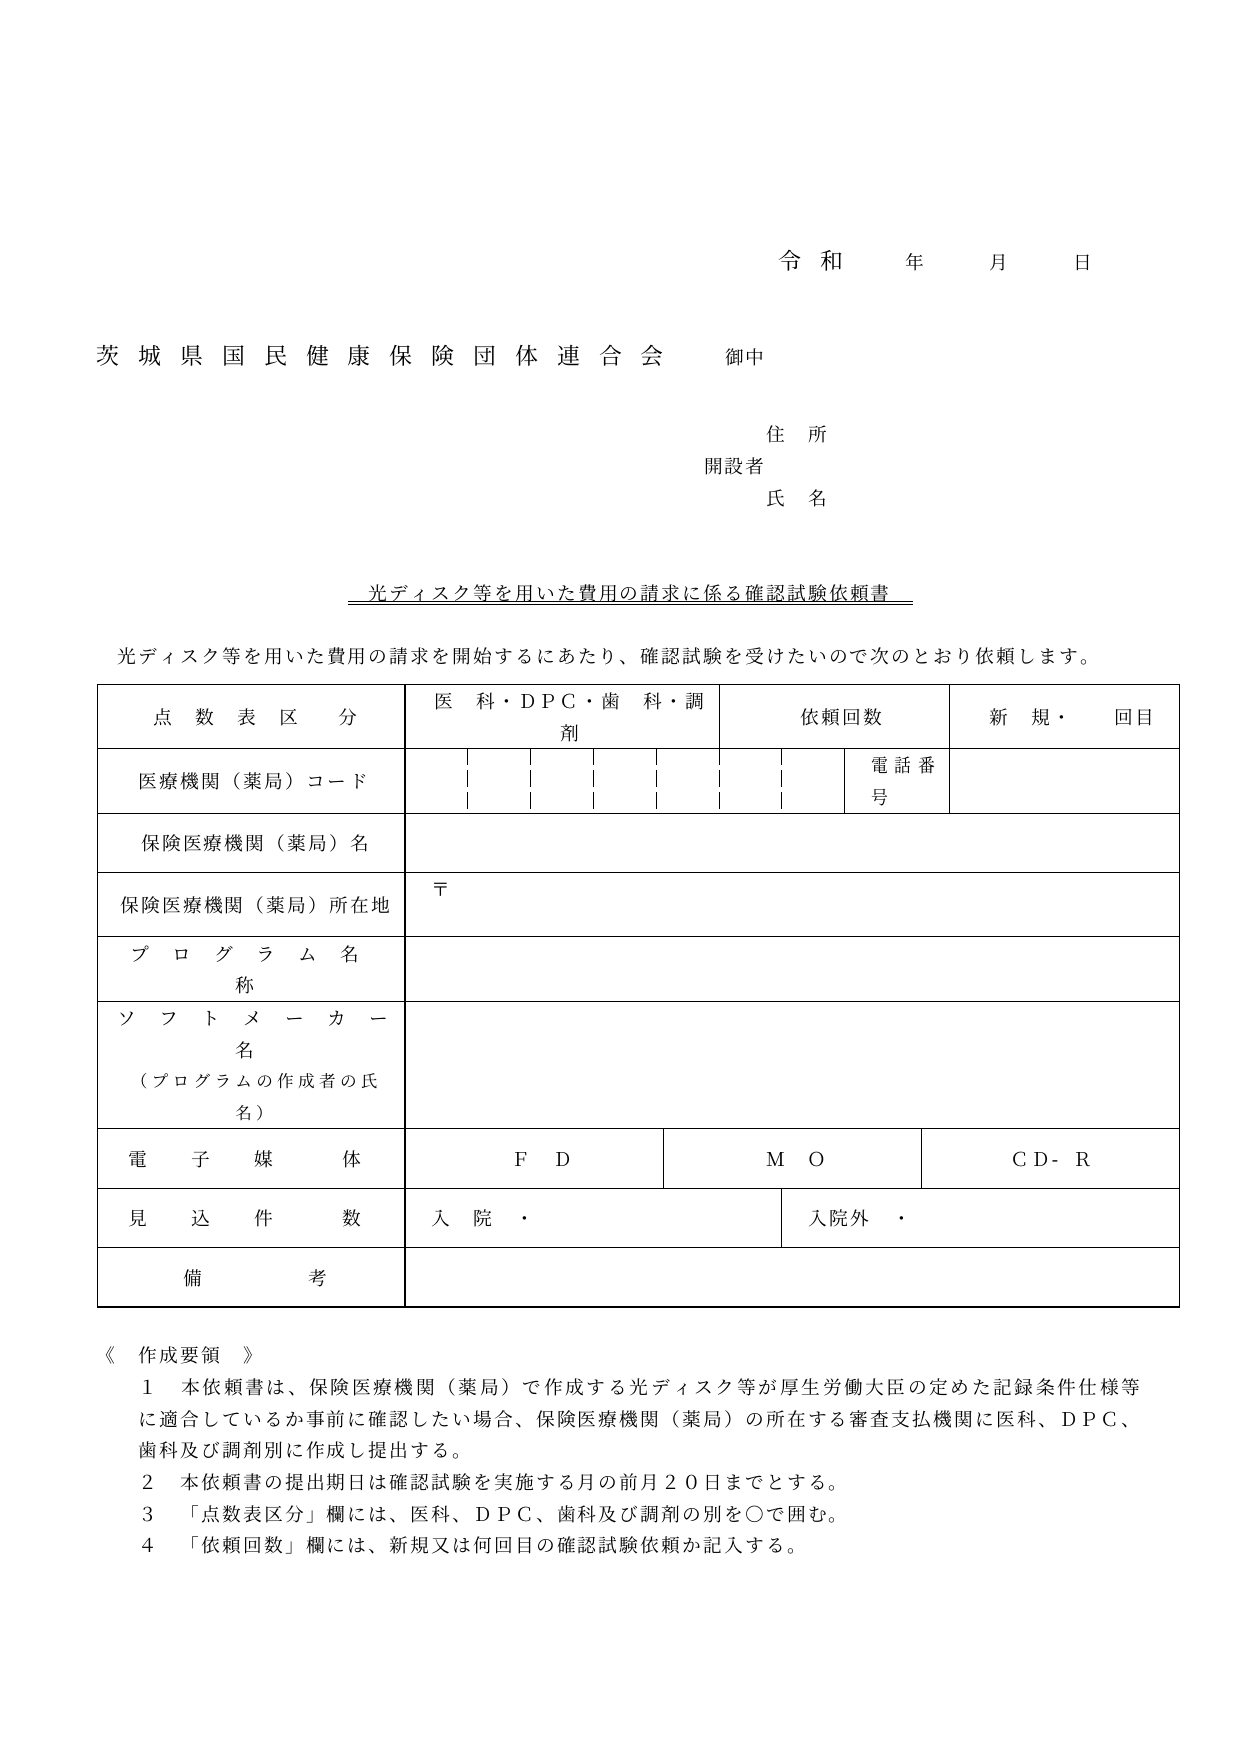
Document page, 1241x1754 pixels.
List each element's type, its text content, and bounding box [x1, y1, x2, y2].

table_cell 電話番号 [845, 749, 949, 812]
table_cell [406, 1002, 1179, 1128]
table_cell [719, 749, 782, 812]
table_cell 備 考 [98, 1248, 404, 1306]
table_cell 保険医療機関（薬局）所在地 [98, 873, 404, 936]
table_cell [950, 749, 1179, 812]
table_cell 入院外 ・ [782, 1189, 1179, 1247]
table_header 依頼回数 [720, 685, 949, 748]
text 《 作成要領 》 [97, 1339, 1143, 1371]
table_cell プログラム名称 [98, 937, 404, 1001]
table_cell [468, 749, 531, 812]
table_header 点数表区分 [98, 685, 404, 748]
table_cell 医療機関（薬局）コード [98, 749, 404, 812]
text 開設者 [97, 449, 1143, 481]
table_cell [656, 749, 719, 812]
text 令和 年 月 日 [97, 228, 1094, 291]
table_cell [406, 1248, 1179, 1306]
table_cell 入 院 ・ [406, 1189, 781, 1247]
text ２ 本依頼書の提出期日は確認試験を実施する月の前月２０日までとする。 [118, 1466, 1143, 1497]
table_header 新 規・ 回目 [950, 685, 1179, 748]
table_cell [406, 749, 468, 812]
table_cell [531, 749, 593, 812]
text ４ 「依頼回数」欄には、新規又は何回目の確認試験依頼か記入する。 [118, 1529, 1143, 1561]
table_cell ＣＤ-Ｒ [922, 1129, 1179, 1188]
table_cell [782, 749, 844, 812]
table_cell 〒 [406, 873, 1179, 936]
text 氏 名 [97, 481, 1143, 513]
table_cell [594, 749, 656, 812]
table_header 医 科・ＤＰＣ・歯 科・調 剤 [406, 685, 719, 748]
table_cell 見込件数 [98, 1189, 404, 1247]
text 光ディスク等を用いた費用の請求に係る確認試験依頼書 [97, 576, 1143, 608]
table_cell Ｆ Ｄ [406, 1129, 663, 1188]
text 光ディスク等を用いた費用の請求を開始するにあたり、確認試験を受けたいので次のとおり依頼します。 [97, 639, 1143, 671]
table_cell [406, 814, 1179, 872]
table_cell ソフトメーカー名 （プログラムの作成者の氏名） [98, 1002, 404, 1128]
text 住 所 [97, 418, 1143, 449]
table_cell Ｍ Ｏ [664, 1129, 921, 1188]
table_cell 電子媒体 [98, 1129, 404, 1188]
table_cell 保険医療機関（薬局）名 [98, 814, 404, 872]
table_cell [406, 937, 1179, 1001]
text 茨城県国民健康保険団体連合会 御中 [97, 323, 1143, 386]
text ３ 「点数表区分」欄には、医科、ＤＰＣ、歯科及び調剤の別を○で囲む。 [118, 1497, 1143, 1529]
text １ 本依頼書は、保険医療機関（薬局）で作成する光ディスク等が厚生労働大臣の定めた記録条件仕様等に適合しているか事前に確認したい場合、保険医療機関（薬局）の所在する審査支払機関に医科、ＤＰＣ、歯科及び調剤別に作成し提出する。 [118, 1371, 1143, 1466]
